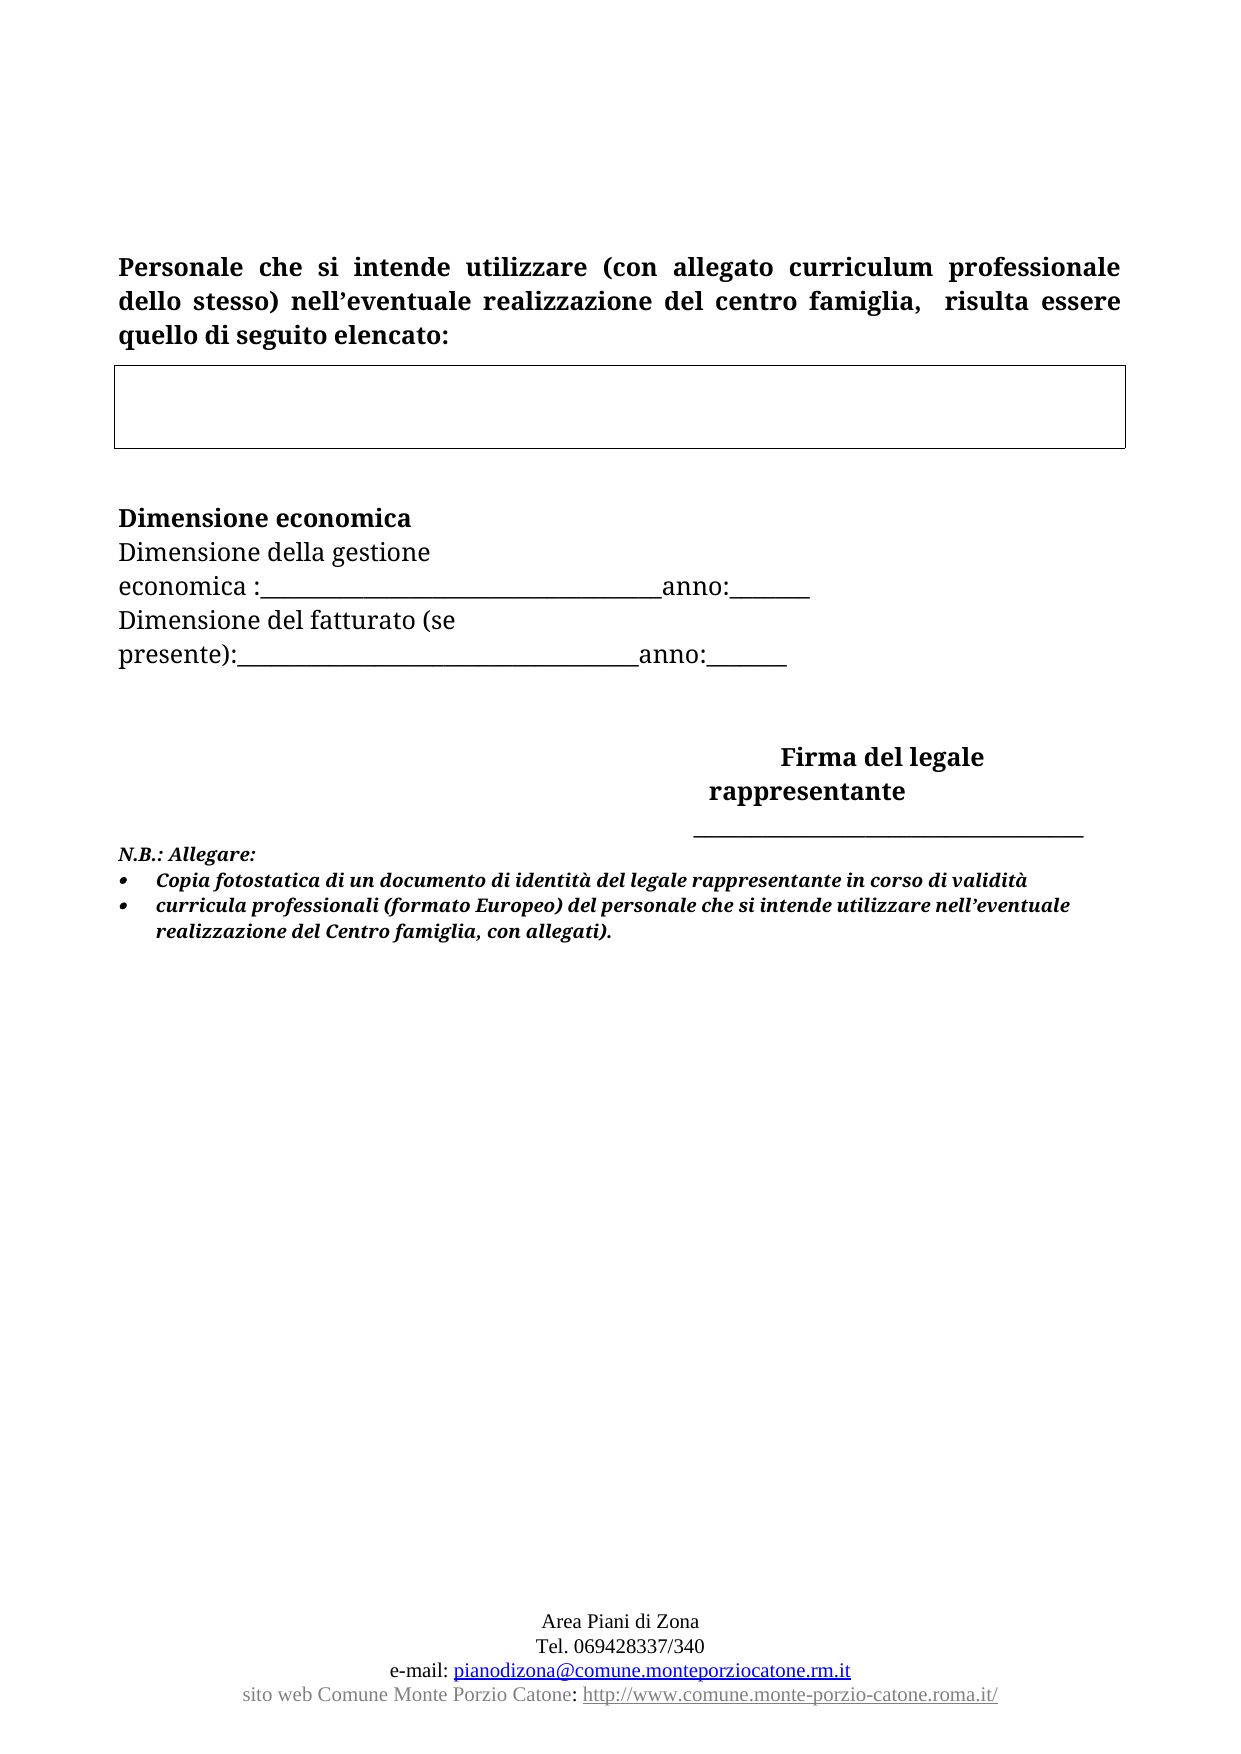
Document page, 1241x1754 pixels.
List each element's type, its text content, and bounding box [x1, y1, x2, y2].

text __________________________________ [561, 807, 1122, 841]
text Dimensione della gestione economica :___________________________________anno:_______ [118, 535, 1122, 603]
text N.B.: Allegare: [118, 841, 1122, 867]
text Dimensione economica [118, 501, 1122, 535]
list Copia fotostatica di un documento di identità del legale rappresentante in corso di validità [118, 867, 1122, 892]
list curricula professionali (formato Europeo) del personale che si intende utilizzare nell’eventuale realizzazione del Centro famiglia, con allegati). [118, 892, 1122, 943]
text Dimensione del fatturato (se presente):___________________________________anno:_______ [118, 603, 1122, 671]
text Personale che si intende utilizzare (con allegato curriculum professionale dello stesso) nell’eventuale realizzazione del centro famiglia, risulta essere quello di seguito elencato: [118, 250, 1122, 352]
text Firma del legale rappresentante [709, 739, 1122, 807]
